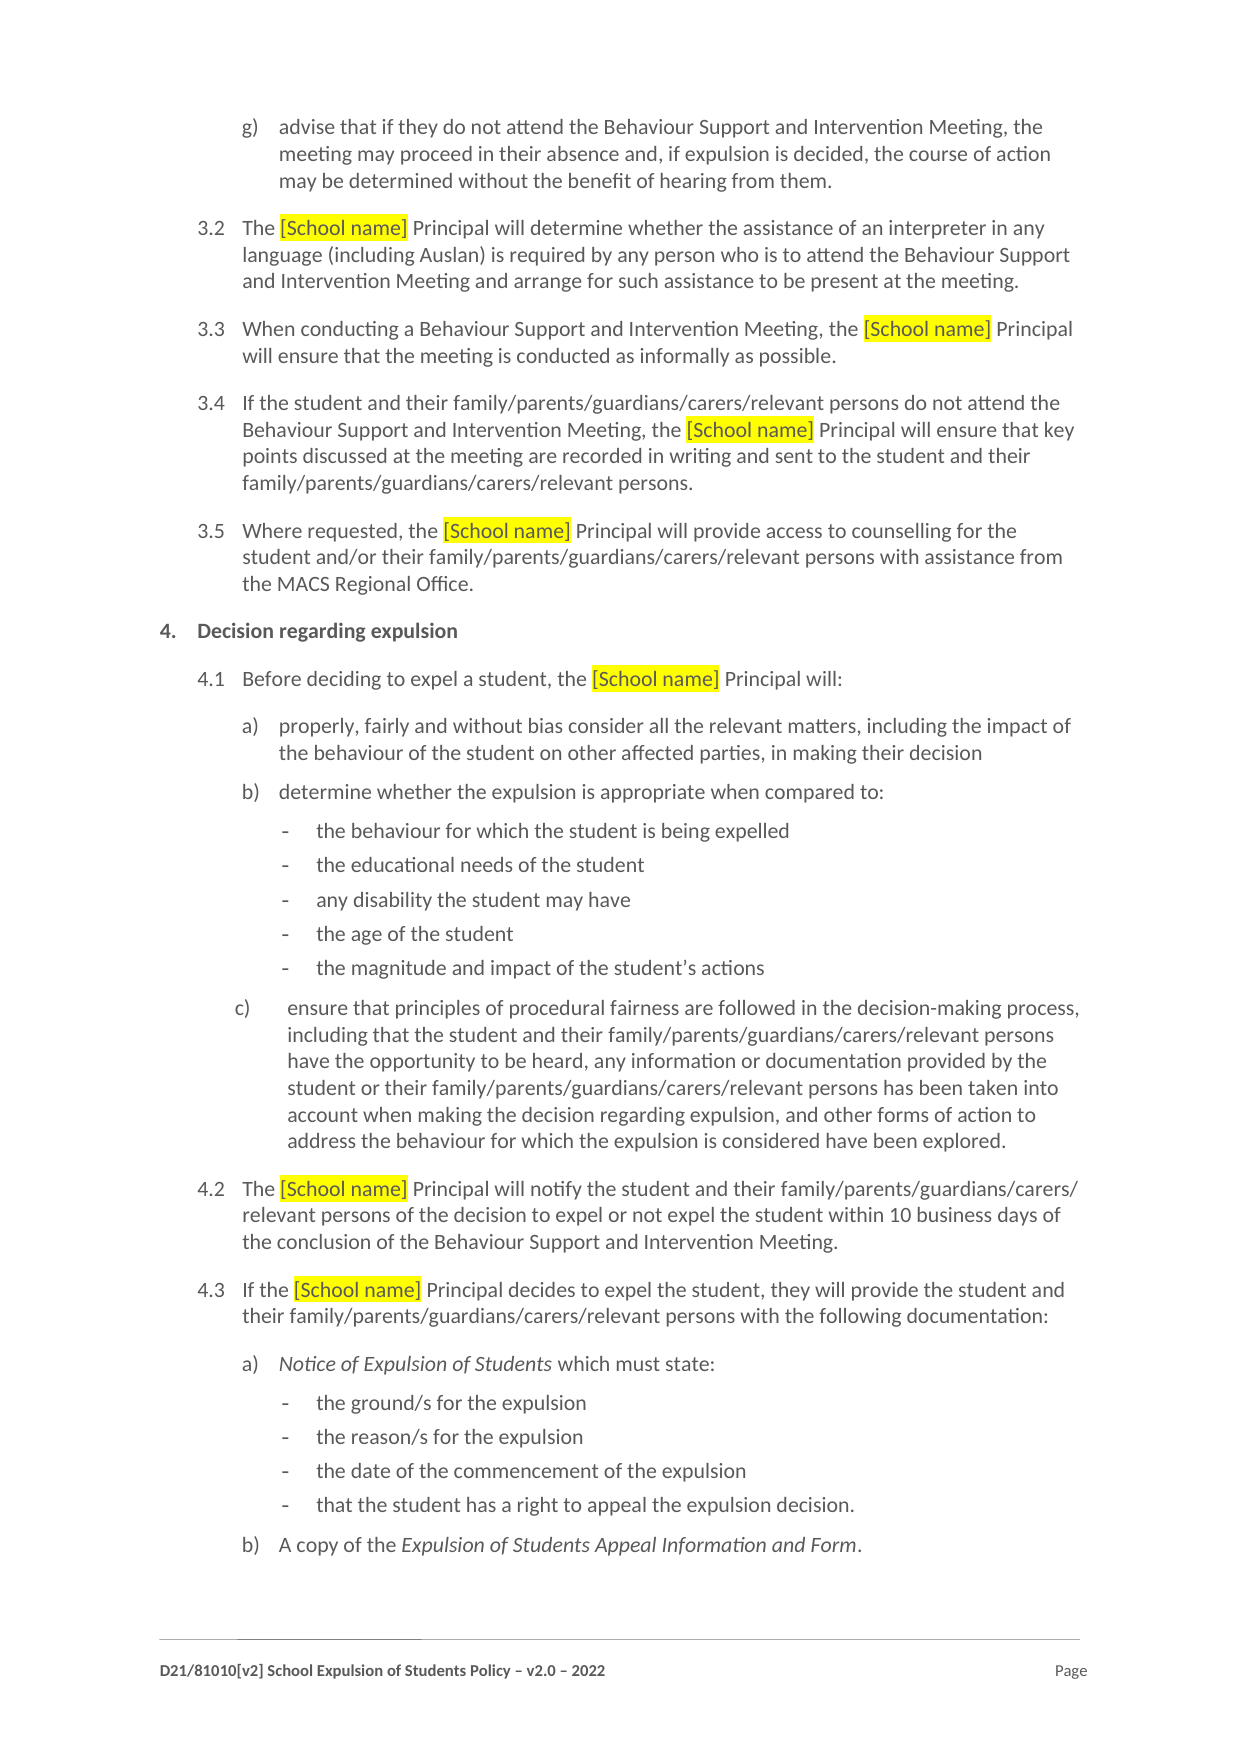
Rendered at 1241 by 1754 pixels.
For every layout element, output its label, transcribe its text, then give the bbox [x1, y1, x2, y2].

list advise that if they do not attend the Behaviour Support and Intervention Meeting, the meeting may proceed in their absence and, if expulsion is decided, the course of action may be determined without the benefit of hearing from them. [242, 113, 1081, 193]
list Decision regarding expulsion [159, 618, 1081, 644]
list Before deciding to expel a student, the [School name] Principal will: [197, 665, 592, 692]
list The [School name] Principal will determine whether the assistance of an interpreter in any language (including Auslan) is required by any person who is to attend the Behaviour Support and Intervention Meeting and arrange for such assistance to be present at the meeting. [197, 214, 1081, 294]
list the educational needs of the student [279, 852, 1081, 879]
list the magnitude and impact of the student’s actions [279, 954, 1081, 982]
list any disability the student may have [279, 886, 1081, 913]
list determine whether the expulsion is appropriate when compared to: [242, 778, 1081, 805]
list Notice of Expulsion of Students which must state: [242, 1350, 1081, 1377]
list When conducting a Behaviour Support and Intervention Meeting, the [School name] Principal will ensure that the meeting is conducted as informally as possible. [197, 315, 1081, 368]
list the ground/s for the expulsion [279, 1389, 1081, 1417]
list A copy of the Expulsion of Students Appeal Information and Form. [242, 1532, 1081, 1558]
list If the [School name] Principal decides to expel the student, they will provide the student and their family/parents/guardians/carers/relevant persons with the following documentation: [197, 1276, 1081, 1329]
list ensure that principles of procedural fairness are followed in the decision-making process, including that the student and their family/parents/guardians/carers/relevant persons have the opportunity to be heard, any information or documentation provided by the student or their family/parents/guardians/carers/relevant persons has been taken into account when making the decision regarding expulsion, and other forms of action to address the behaviour for which the expulsion is considered have been explored. [234, 994, 1081, 1154]
list the date of the commencement of the expulsion [279, 1457, 1081, 1485]
list the reason/s for the expulsion [279, 1423, 1081, 1451]
list the age of the student [279, 920, 1081, 948]
list If the student and their family/parents/guardians/carers/relevant persons do not attend the Behaviour Support and Intervention Meeting, the [School name] Principal will ensure that key points discussed at the meeting are recorded in writing and sent to the student and their family/parents/guardians/carers/relevant persons. [197, 389, 1081, 496]
list the behaviour for which the student is being expelled [279, 818, 1081, 845]
list Before deciding to expel a student, the [School name] Principal will: [719, 665, 1081, 692]
list that the student has a right to appeal the expulsion decision. [279, 1491, 1081, 1519]
list properly, fairly and without bias consider all the relevant matters, including the impact of the behaviour of the student on other affected parties, in making their decision [242, 713, 1081, 766]
list Where requested, the [School name] Principal will provide access to counselling for the student and/or their family/parents/guardians/carers/relevant persons with assistance from the MACS Regional Office. [197, 517, 1081, 597]
list The [School name] Principal will notify the student and their family/parents/guardians/carers/ relevant persons of the decision to expel or not expel the student within 10 business days of the conclusion of the Behaviour Support and Intervention Meeting. [197, 1175, 1081, 1255]
